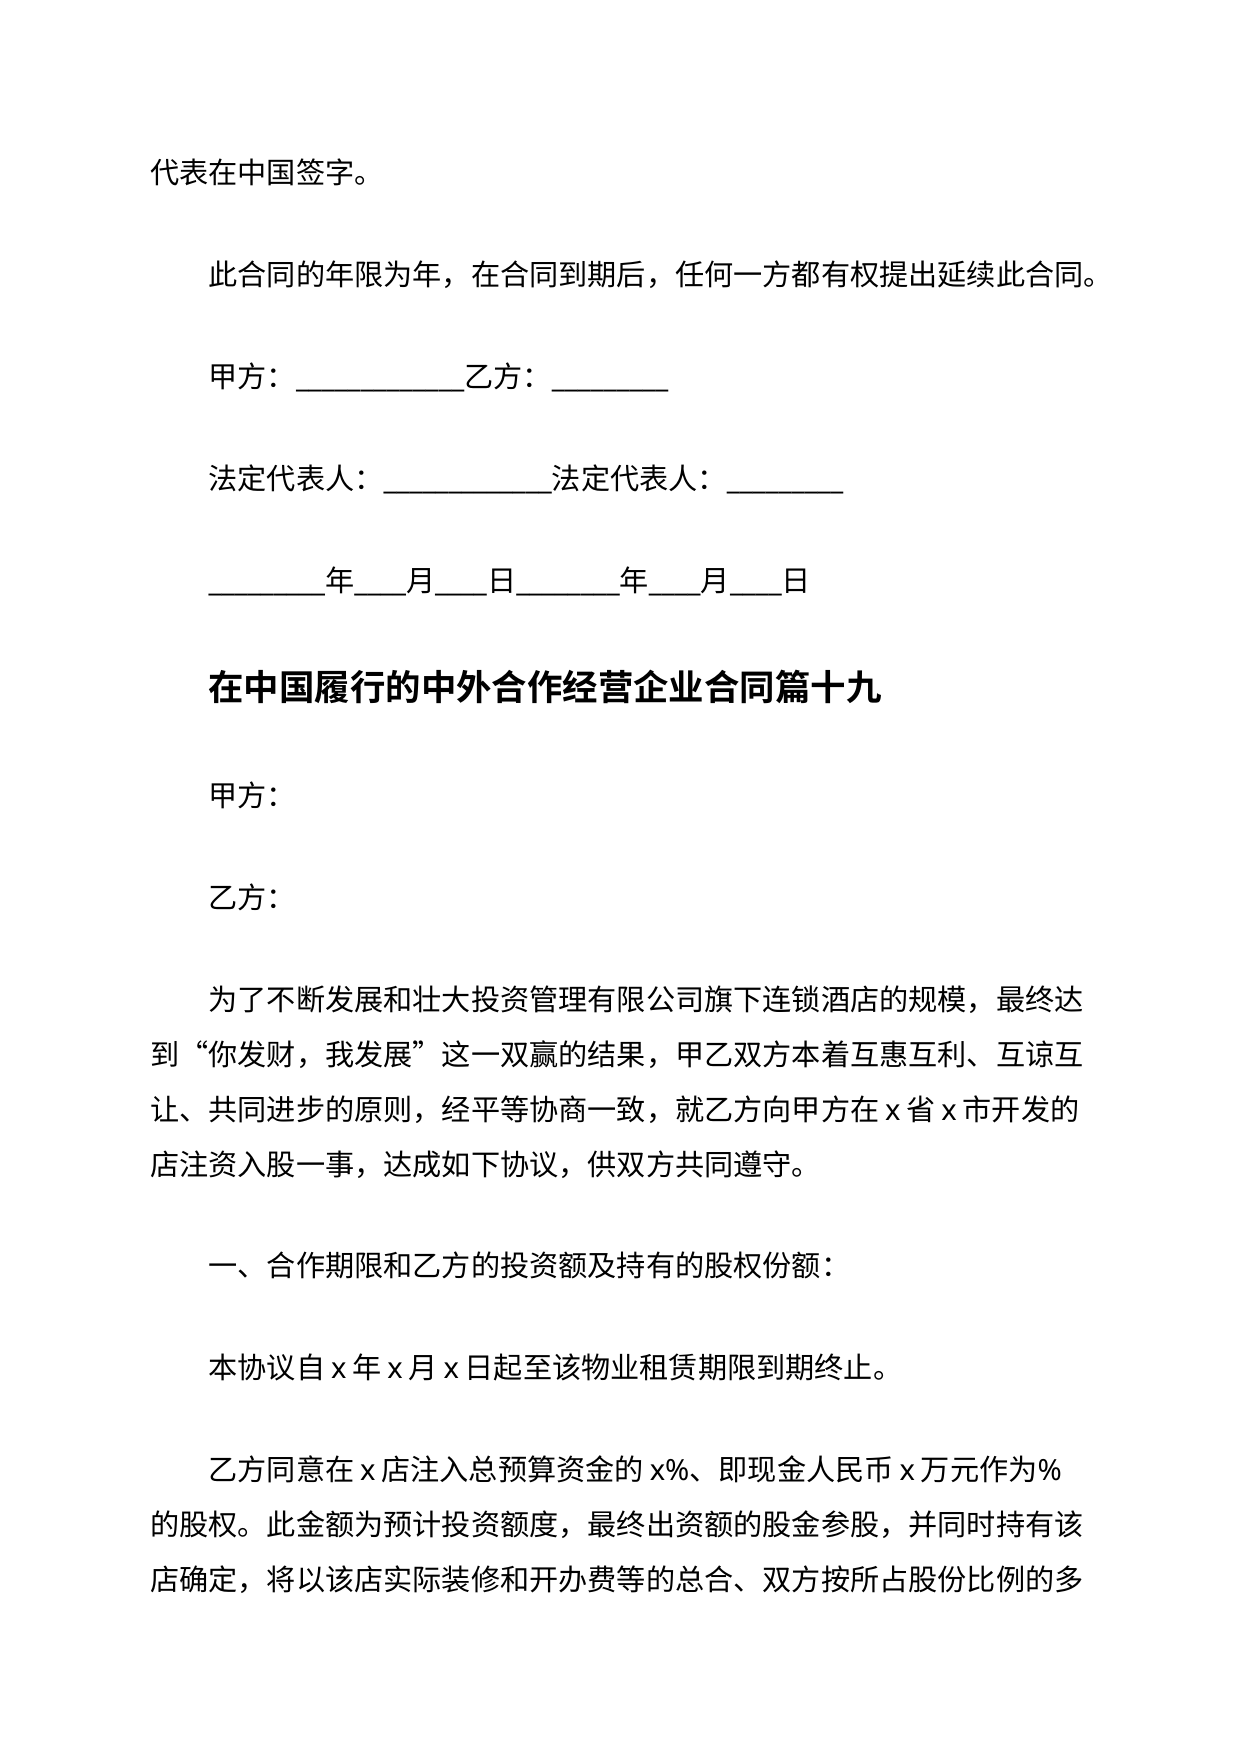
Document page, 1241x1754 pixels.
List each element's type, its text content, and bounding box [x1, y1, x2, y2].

text 此合同的年限为年，在合同到期后，任何一方都有权提出延续此合同。 [150, 252, 1090, 294]
text 本协议自x年x月x日起至该物业租赁期限到期终止。 [150, 1345, 1090, 1387]
text 为了不断发展和壮大投资管理有限公司旗下连锁酒店的规模，最终达到“你发财，我发展”这一双赢的结果，甲乙双方本着互惠互利、互谅互让、共同进步的原则，经平等协商一致，就乙方向甲方在x省x市开发的店注资入股一事，达成如下协议，供双方共同遵守。 [150, 976, 1090, 1183]
text 法定代表人：_____________法定代表人：_________ [150, 456, 1090, 498]
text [150, 1447, 1090, 1599]
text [150, 150, 1090, 192]
text 甲方： [150, 773, 1090, 815]
text 一、合作期限和乙方的投资额及持有的股权份额： [150, 1243, 1090, 1285]
text 乙方： [150, 875, 1090, 917]
text 在中国履行的中外合作经营企业合同篇十九 [150, 659, 1090, 711]
text 甲方：_____________乙方：_________ [150, 353, 1090, 396]
text _________年____月____日________年____月____日 [150, 557, 1090, 600]
